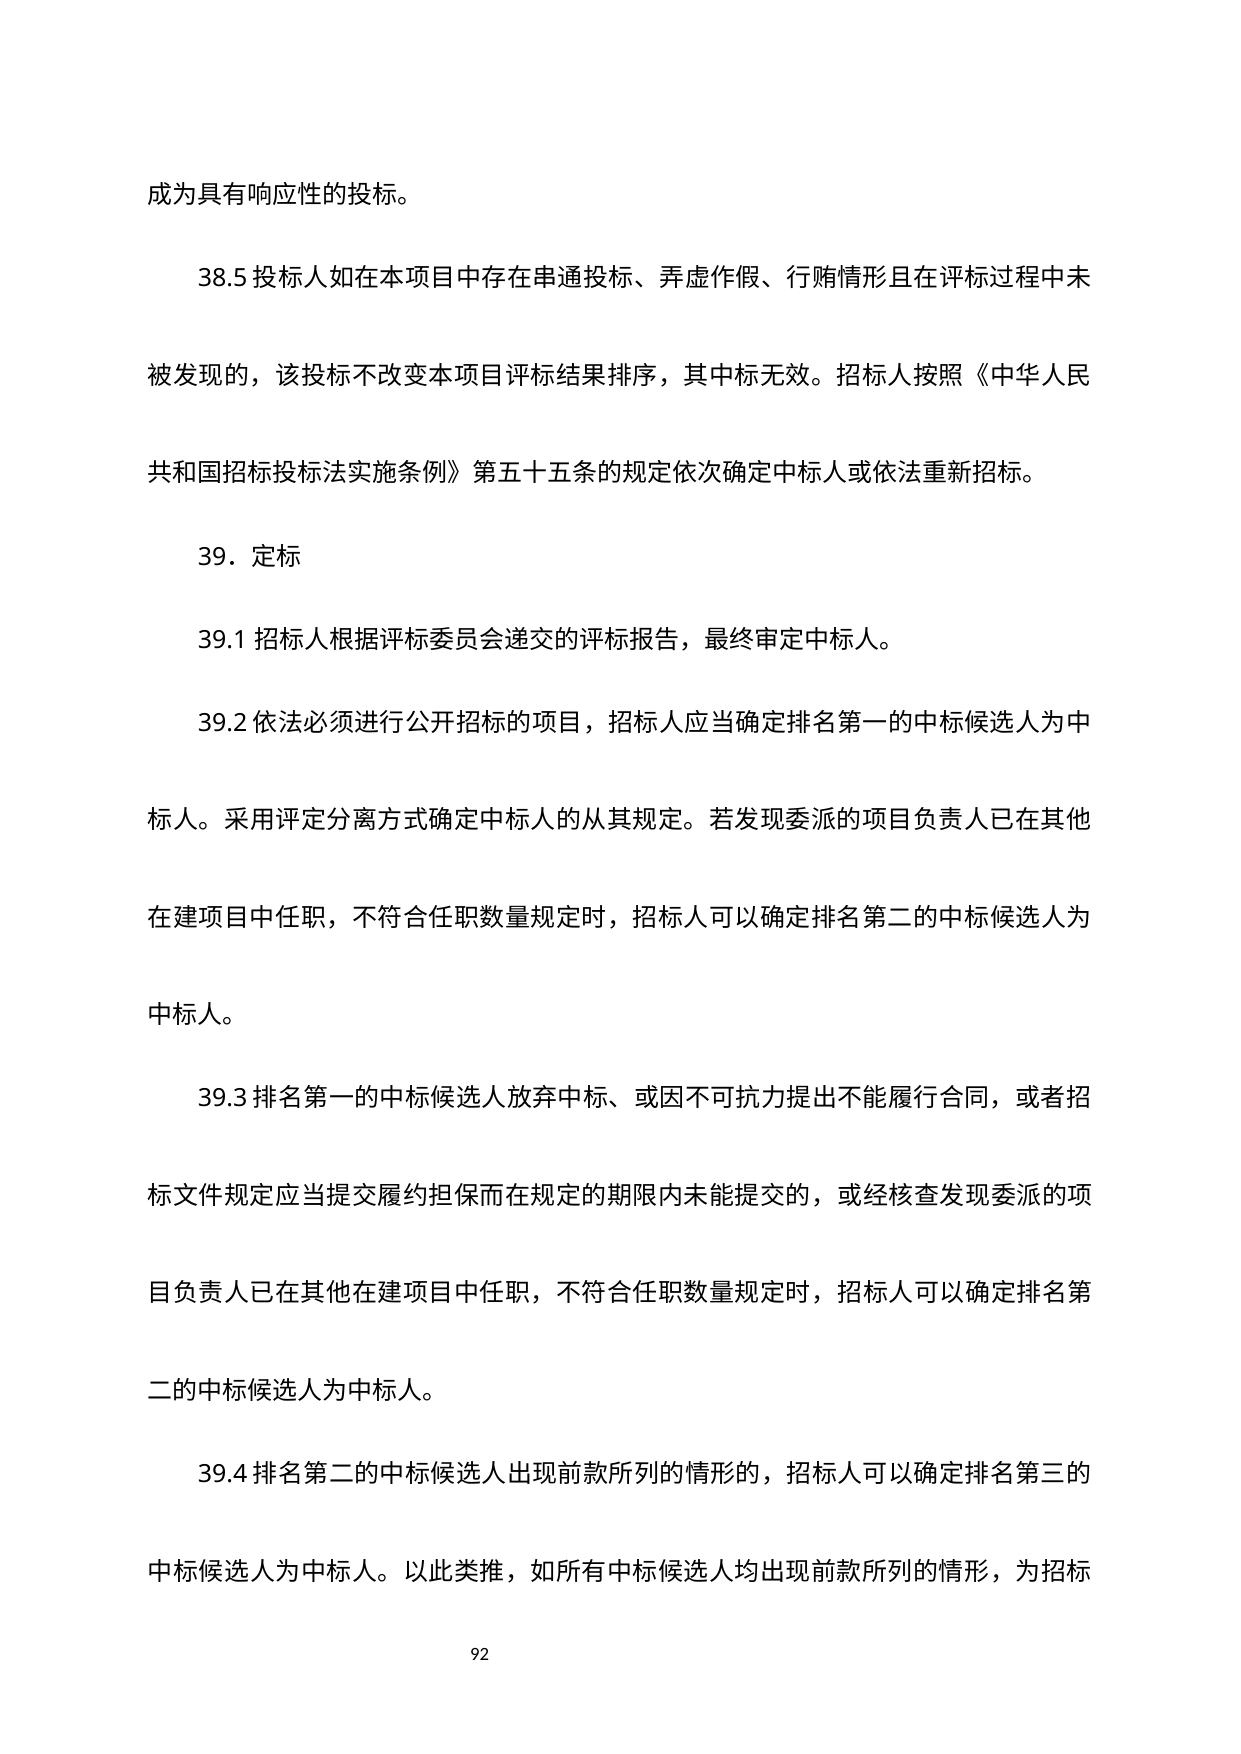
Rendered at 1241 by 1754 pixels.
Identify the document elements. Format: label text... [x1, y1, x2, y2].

text 39．定标 [148, 522, 1092, 587]
text 38.5投标人如在本项目中存在串通投标、弄虚作假、行贿情形且在评标过程中未被发现的，该投标不改变本项目评标结果排序，其中标无效。招标人按照《中华人民共和国招标投标法实施条例》第五十五条的规定依次确定中标人或依法重新招标。 [148, 243, 1092, 503]
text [148, 160, 1092, 225]
text 39.3排名第一的中标候选人放弃中标、或因不可抗力提出不能履行合同，或者招标文件规定应当提交履约担保而在规定的期限内未能提交的，或经核查发现委派的项目负责人已在其他在建项目中任职，不符合任职数量规定时，招标人可以确定排名第二的中标候选人为中标人。 [148, 1063, 1092, 1421]
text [148, 1439, 1092, 1602]
text 39.2依法必须进行公开招标的项目，招标人应当确定排名第一的中标候选人为中标人。采用评定分离方式确定中标人的从其规定。若发现委派的项目负责人已在其他在建项目中任职，不符合任职数量规定时，招标人可以确定排名第二的中标候选人为中标人。 [148, 688, 1092, 1045]
text 39.1 招标人根据评标委员会递交的评标报告，最终审定中标人。 [148, 605, 1092, 670]
